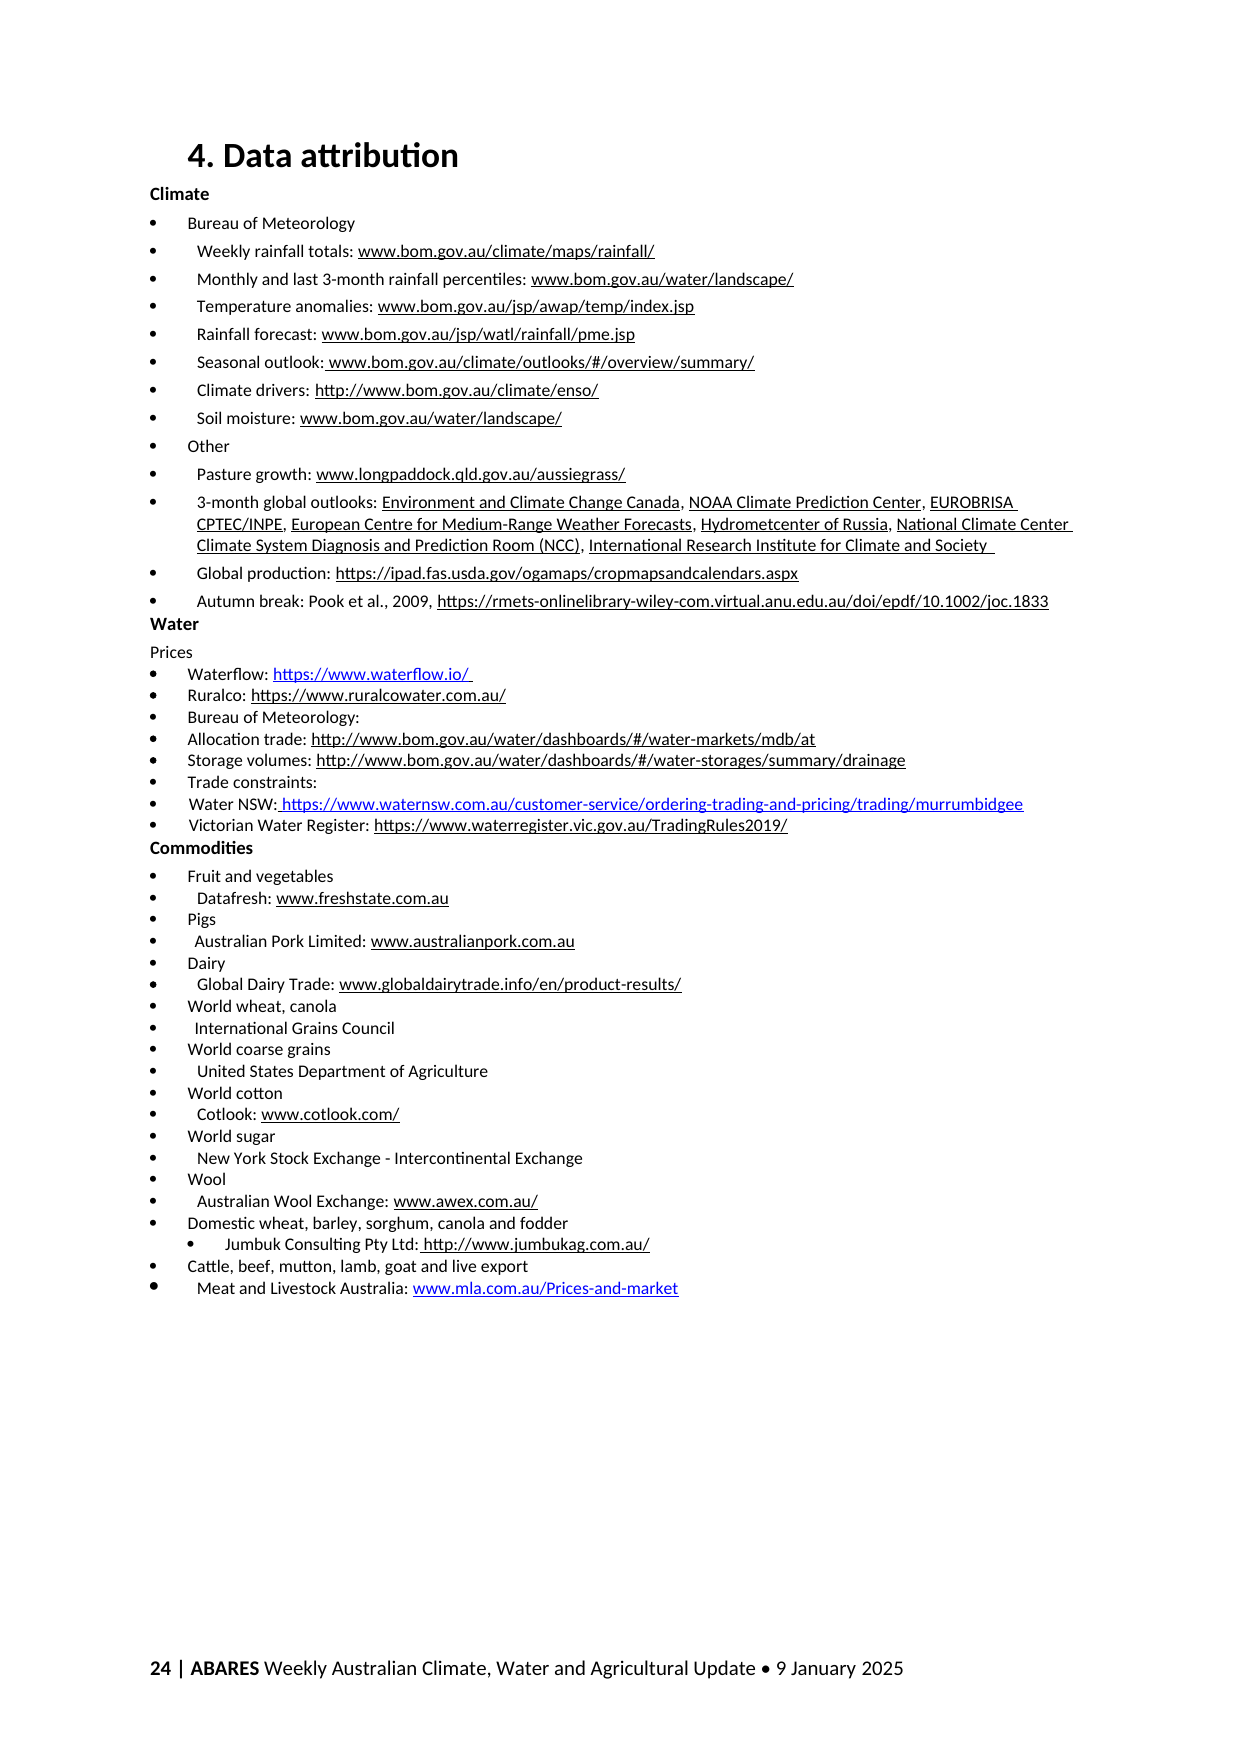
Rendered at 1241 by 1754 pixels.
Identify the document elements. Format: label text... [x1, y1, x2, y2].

list Waterflow: https://www.waterflow.io/ [150, 663, 1090, 684]
list Australian Wool Exchange: www.awex.com.au/ [150, 1190, 1090, 1212]
list Domestic wheat, barley, sorghum, canola and fodder [150, 1212, 1090, 1233]
list Global Dairy Trade: www.globaldairytrade.info/en/product-results/ [150, 973, 1090, 995]
list Water NSW: https://www.waternsw.com.au/customer-service/ordering-trading-and-pricing/trading/murrumbidgee [150, 793, 1090, 814]
list United States Department of Agriculture [150, 1060, 1090, 1082]
list Soil moisture: www.bom.gov.au/water/landscape/ [150, 407, 1090, 429]
list International Grains Council [150, 1017, 1090, 1038]
list Bureau of Meteorology [150, 212, 1090, 233]
list World cotton [150, 1082, 1090, 1103]
list Autumn break: Pook et al., 2009, https://rmets-onlinelibrary-wiley-com.virtual.anu.edu.au/doi/epdf/10.1002/joc.1833 [150, 590, 1090, 612]
list Australian Pork Limited: www.australianpork.com.au [150, 930, 1090, 952]
list Pasture growth: www.longpaddock.qld.gov.au/aussiegrass/ [150, 463, 1090, 485]
list World sugar [150, 1125, 1090, 1147]
list New York Stock Exchange - Intercontinental Exchange [150, 1147, 1090, 1168]
subtitle Commodities [150, 836, 1090, 859]
list Wool [150, 1168, 1090, 1190]
list Pigs [150, 908, 1090, 930]
list Dairy [150, 952, 1090, 973]
subtitle Water [150, 612, 1090, 635]
list Monthly and last 3-month rainfall percentiles: www.bom.gov.au/water/landscape/ [150, 268, 1090, 289]
subtitle Climate [150, 183, 1090, 206]
list Bureau of Meteorology: [150, 706, 1090, 728]
list Weekly rainfall totals: www.bom.gov.au/climate/maps/rainfall/ [150, 240, 1090, 261]
list Storage volumes: http://www.bom.gov.au/water/dashboards/#/water-storages/summary/drainage [150, 749, 1090, 771]
list Rainfall forecast: www.bom.gov.au/jsp/watl/rainfall/pme.jsp [150, 323, 1090, 345]
list Fruit and vegetables [150, 865, 1090, 887]
list Seasonal outlook: www.bom.gov.au/climate/outlooks/#/overview/summary/ [150, 351, 1090, 373]
list Cattle, beef, mutton, lamb, goat and live export [150, 1255, 1090, 1277]
list Cotlook: www.cotlook.com/ [150, 1103, 1090, 1125]
list World wheat, canola [150, 995, 1090, 1017]
list Datafresh: www.freshstate.com.au [150, 887, 1090, 908]
list World coarse grains [150, 1038, 1090, 1060]
list Climate drivers: http://www.bom.gov.au/climate/enso/ [150, 379, 1090, 401]
list Meat and Livestock Australia: www.mla.com.au/Prices-and-market [150, 1277, 1090, 1299]
list Victorian Water Register: https://www.waterregister.vic.gov.au/TradingRules2019/ [150, 814, 1090, 836]
subtitle 4. Data attribution [187, 133, 1090, 176]
list Jumbuk Consulting Pty Ltd: http://www.jumbukag.com.au/ [187, 1233, 1090, 1255]
list Global production: https://ipad.fas.usda.gov/ogamaps/cropmapsandcalendars.aspx [150, 562, 1090, 584]
list Other [150, 435, 1090, 457]
list Temperature anomalies: www.bom.gov.au/jsp/awap/temp/index.jsp [150, 296, 1090, 317]
text Prices [150, 641, 1090, 663]
list Ruralco: https://www.ruralcowater.com.au/ [150, 684, 1090, 706]
list Trade constraints: [150, 771, 1090, 793]
list Allocation trade: http://www.bom.gov.au/water/dashboards/#/water-markets/mdb/at [150, 728, 1090, 749]
